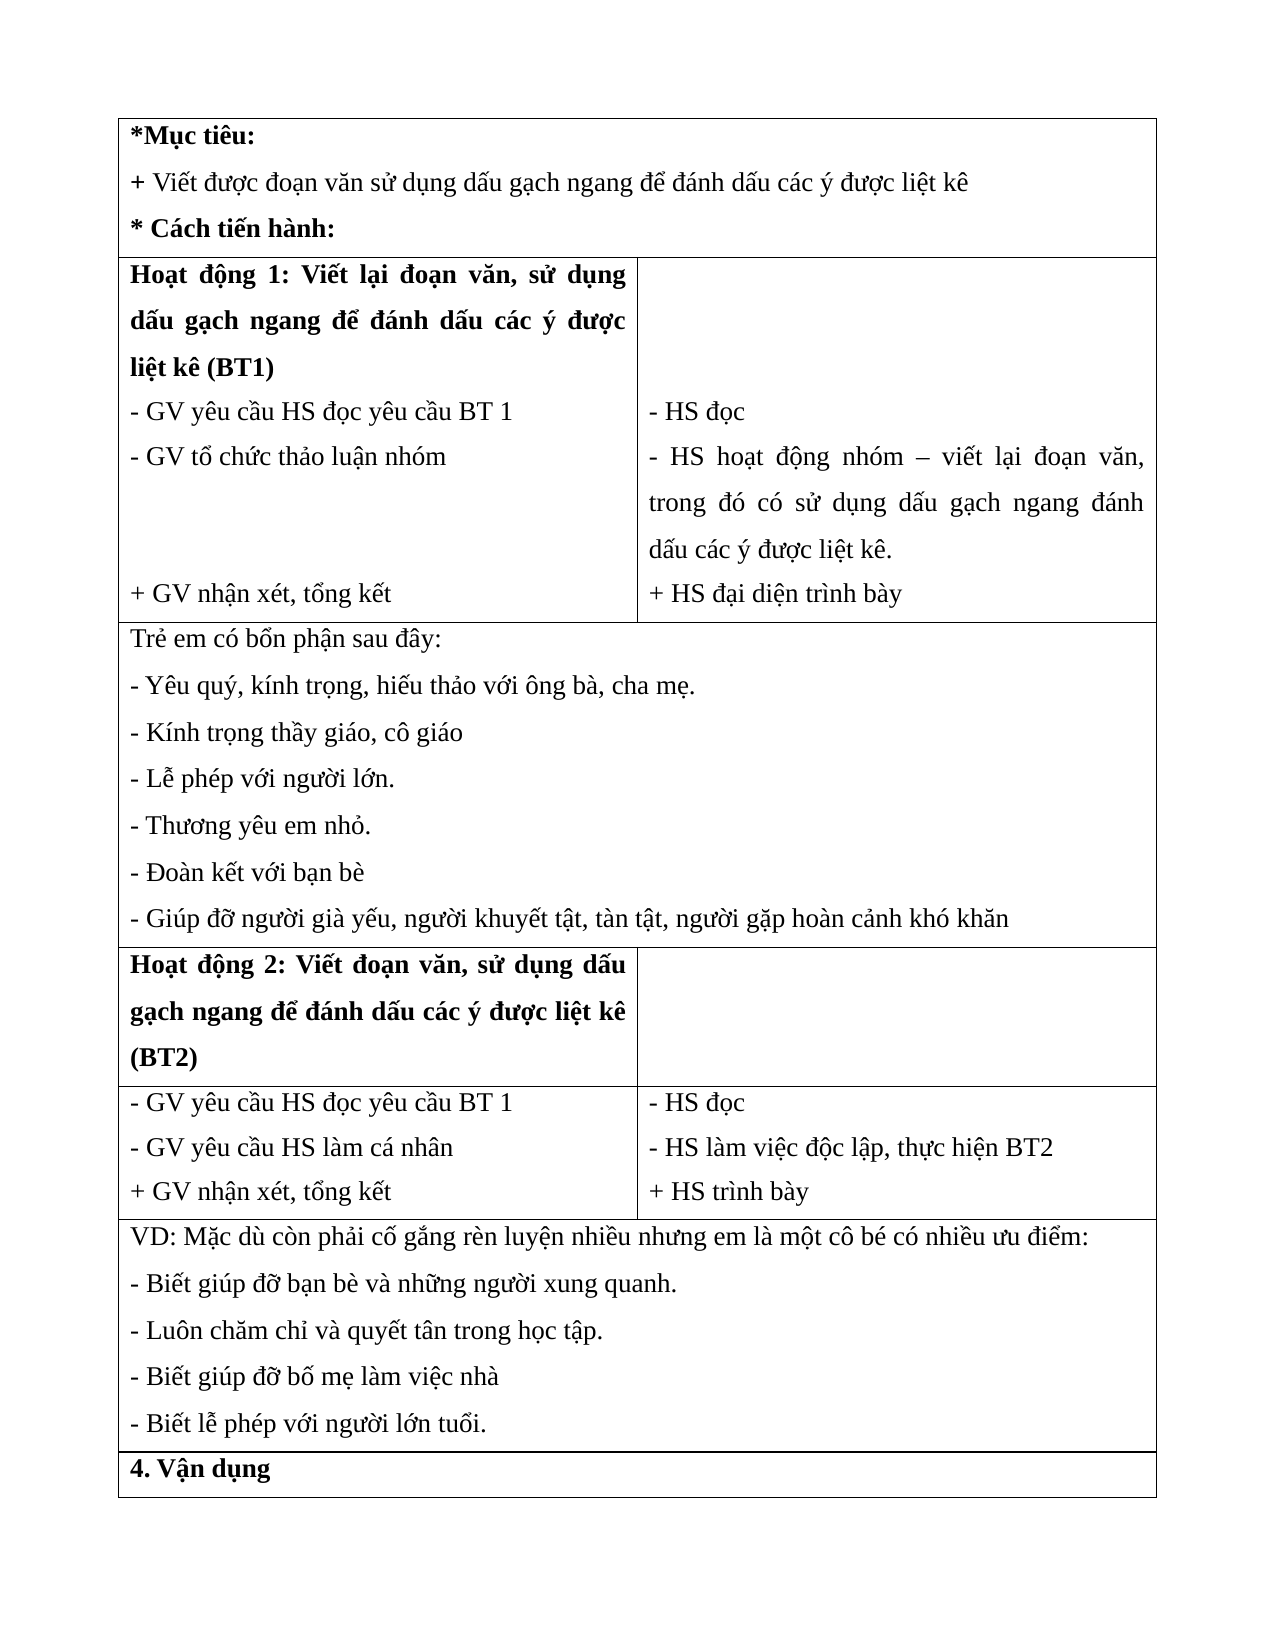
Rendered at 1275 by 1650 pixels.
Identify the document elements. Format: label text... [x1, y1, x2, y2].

table_cell - GV tổ chức thảo luận nhóm [119, 440, 637, 577]
table_cell - GV yêu cầu HS đọc yêu cầu BT 1 [119, 1087, 637, 1131]
table_cell [638, 258, 1156, 395]
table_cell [119, 1453, 1156, 1497]
table_cell + HS đại diện trình bày [638, 577, 1156, 622]
table_cell - HS đọc [638, 1087, 1156, 1131]
table_cell - GV yêu cầu HS làm cá nhân [119, 1131, 637, 1175]
table_cell VD: Mặc dù còn phải cố gắng rèn luyện nhiều nhưng em là một cô bé có nhiều ưu điểm: - Biết giúp đỡ bạn bè và những người xung quanh. - Luôn chăm chỉ và quyết tân trong học tập. - Biết giúp đỡ bố mẹ làm việc nhà - Biết lễ phép với người lớn tuổi. [119, 1220, 1156, 1451]
table_cell - HS đọc [638, 395, 1156, 440]
table_cell Hoạt động 2: Viết đoạn văn, sử dụng dấu gạch ngang để đánh dấu các ý được liệt kê (BT2) [119, 948, 637, 1086]
table_cell [638, 948, 1156, 1086]
table_cell + HS trình bày [638, 1175, 1156, 1219]
table_cell + GV nhận xét, tổng kết [119, 1175, 637, 1219]
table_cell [119, 119, 1156, 257]
table_cell - GV yêu cầu HS đọc yêu cầu BT 1 [119, 395, 637, 440]
table_cell Trẻ em có bổn phận sau đây: - Yêu quý, kính trọng, hiếu thảo với ông bà, cha mẹ. - Kính trọng thầy giáo, cô giáo - Lễ phép với người lớn. - Thương yêu em nhỏ. - Đoàn kết với bạn bè - Giúp đỡ người già yếu, người khuyết tật, tàn tật, người gặp hoàn cảnh khó khăn [119, 623, 1156, 947]
table_cell - HS làm việc độc lập, thực hiện BT2 [638, 1131, 1156, 1175]
table_cell + GV nhận xét, tổng kết [119, 577, 637, 622]
table_cell Hoạt động 1: Viết lại đoạn văn, sử dụng dấu gạch ngang để đánh dấu các ý được liệt kê (BT1) [119, 258, 637, 395]
table_cell - HS hoạt động nhóm – viết lại đoạn văn, trong đó có sử dụng dấu gạch ngang đánh dấu các ý được liệt kê. [638, 440, 1156, 577]
